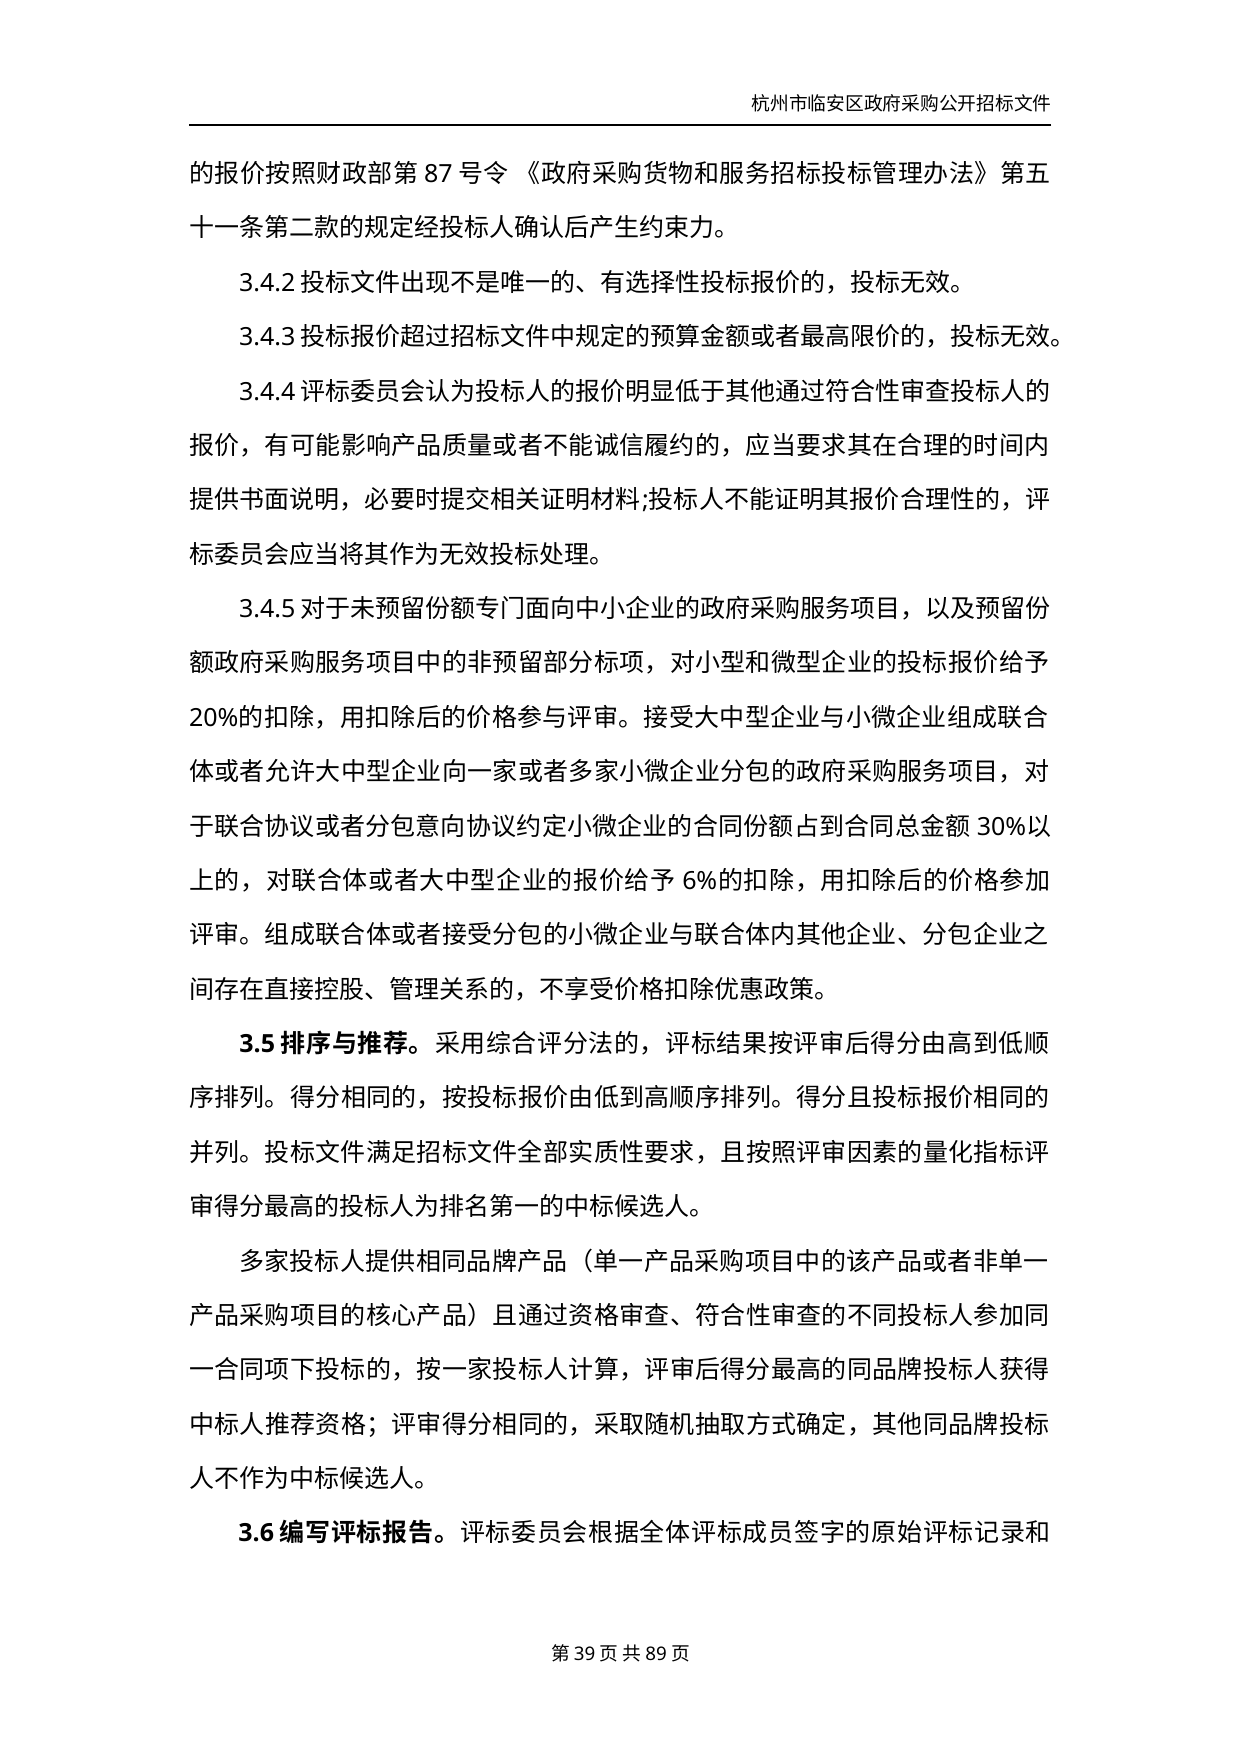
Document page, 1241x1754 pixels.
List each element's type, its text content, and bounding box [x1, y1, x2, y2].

text 3.4.3投标报价超过招标文件中规定的预算金额或者最高限价的，投标无效。 [189, 317, 1051, 353]
text 3.4.4评标委员会认为投标人的报价明显低于其他通过符合性审查投标人的报价，有可能影响产品质量或者不能诚信履约的，应当要求其在合理的时间内提供书面说明，必要时提交相关证明材料;投标人不能证明其报价合理性的，评标委员会应当将其作为无效投标处理。 [189, 371, 1051, 570]
text 3.4.2投标文件出现不是唯一的、有选择性投标报价的，投标无效。 [189, 262, 1051, 298]
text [189, 153, 1051, 244]
text 3.5排序与推荐。采用综合评分法的，评标结果按评审后得分由高到低顺序排列。得分相同的，按投标报价由低到高顺序排列。得分且投标报价相同的并列。投标文件满足招标文件全部实质性要求，且按照评审因素的量化指标评审得分最高的投标人为排名第一的中标候选人。 [189, 1023, 1051, 1223]
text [189, 1513, 1051, 1549]
text 3.4.5对于未预留份额专门面向中小企业的政府采购服务项目，以及预留份额政府采购服务项目中的非预留部分标项，对小型和微型企业的投标报价给予20%的扣除，用扣除后的价格参与评审。接受大中型企业与小微企业组成联合体或者允许大中型企业向一家或者多家小微企业分包的政府采购服务项目，对于联合协议或者分包意向协议约定小微企业的合同份额占到合同总金额30%以上的，对联合体或者大中型企业的报价给予6%的扣除，用扣除后的价格参加评审。组成联合体或者接受分包的小微企业与联合体内其他企业、分包企业之间存在直接控股、管理关系的，不享受价格扣除优惠政策。 [189, 588, 1051, 1005]
text 多家投标人提供相同品牌产品（单一产品采购项目中的该产品或者非单一产品采购项目的核心产品）且通过资格审查、符合性审查的不同投标人参加同一合同项下投标的，按一家投标人计算，评审后得分最高的同品牌投标人获得中标人推荐资格；评审得分相同的，采取随机抽取方式确定，其他同品牌投标人不作为中标候选人。 [189, 1241, 1051, 1495]
